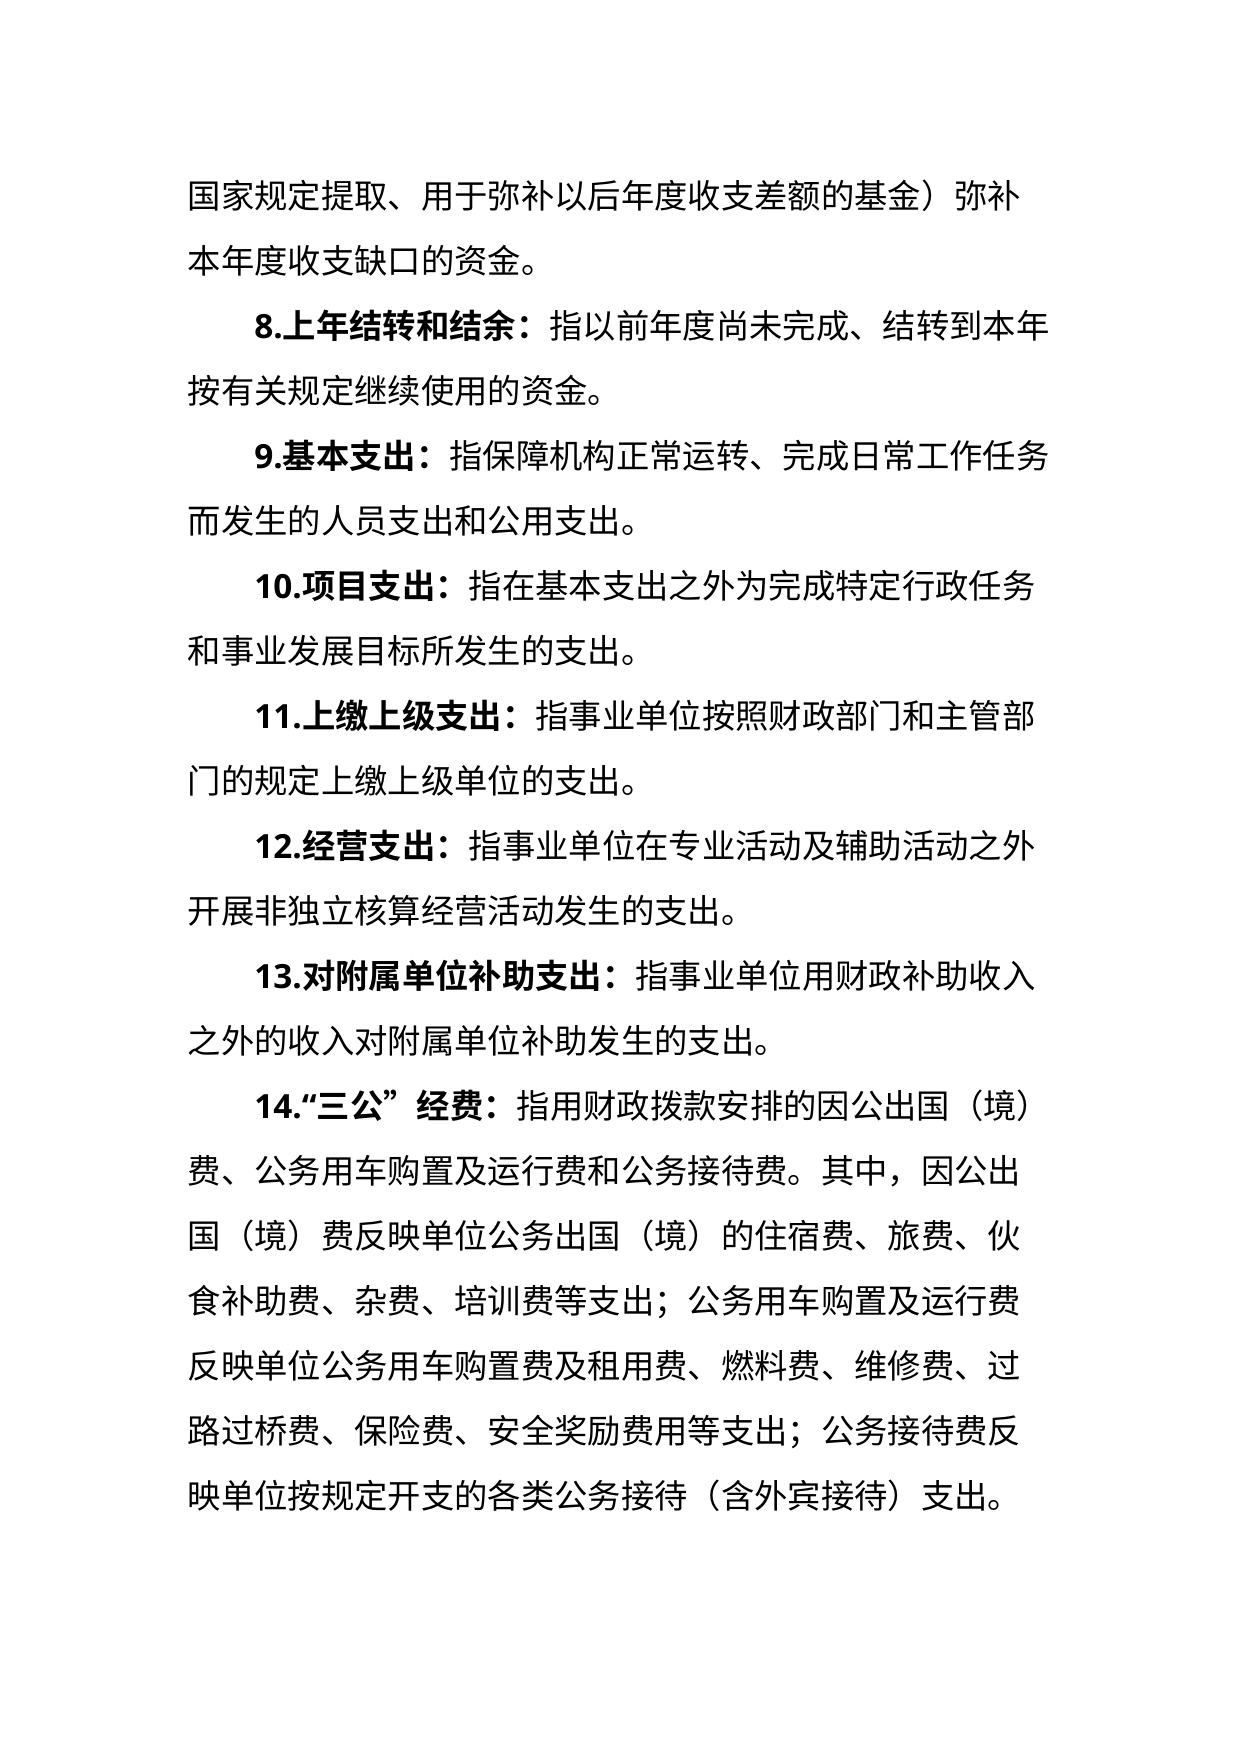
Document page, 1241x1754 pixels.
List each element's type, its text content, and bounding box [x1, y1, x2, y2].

text 14.“三公”经费：指用财政拨款安排的因公出国（境）费、公务用车购置及运行费和公务接待费。其中，因公出国（境）费反映单位公务出国（境）的住宿费、旅费、伙食补助费、杂费、培训费等支出；公务用车购置及运行费反映单位公务用车购置费及租用费、燃料费、维修费、过路过桥费、保险费、安全奖励费用等支出；公务接待费反映单位按规定开支的各类公务接待（含外宾接待）支出。 [187, 1072, 1053, 1527]
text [187, 162, 1053, 292]
text 9.基本支出：指保障机构正常运转、完成日常工作任务而发生的人员支出和公用支出。 [187, 422, 1053, 552]
text 13.对附属单位补助支出：指事业单位用财政补助收入之外的收入对附属单位补助发生的支出。 [187, 942, 1053, 1072]
text 11.上缴上级支出：指事业单位按照财政部门和主管部门的规定上缴上级单位的支出。 [187, 682, 1053, 812]
text 12.经营支出：指事业单位在专业活动及辅助活动之外开展非独立核算经营活动发生的支出。 [187, 812, 1053, 942]
text 10.项目支出：指在基本支出之外为完成特定行政任务和事业发展目标所发生的支出。 [187, 552, 1053, 682]
text 8.上年结转和结余：指以前年度尚未完成、结转到本年按有关规定继续使用的资金。 [187, 292, 1053, 422]
